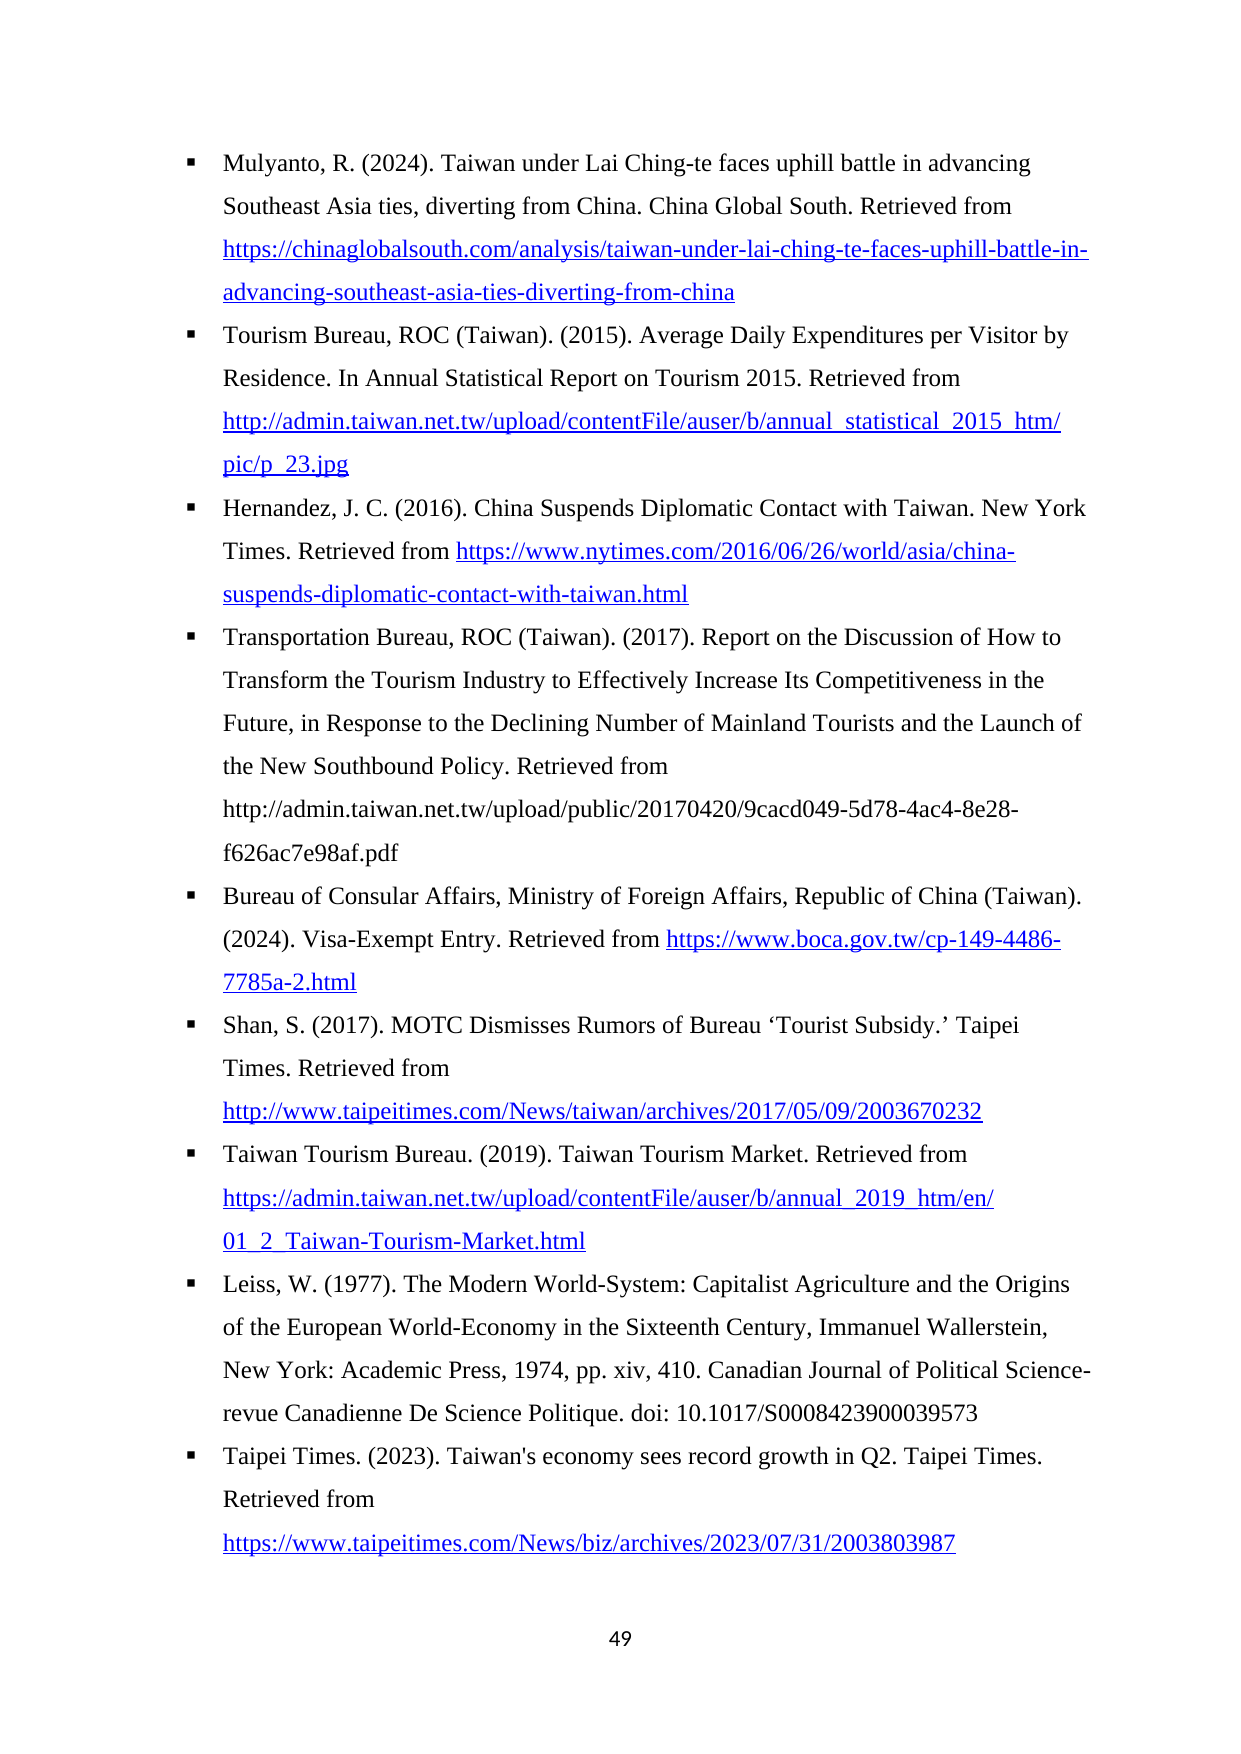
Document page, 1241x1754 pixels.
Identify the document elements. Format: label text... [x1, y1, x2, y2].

list Shan, S. (2017). MOTC Dismisses Rumors of Bureau ‘Tourist Subsidy.’ Taipei Times. Retrieved from http://www.taipeitimes.com/News/taiwan/archives/2017/05/09/2003670232 [185, 1010, 1093, 1125]
list Taipei Times. (2023). Taiwan's economy sees record growth in Q2. Taipei Times. Retrieved from https://www.taipeitimes.com/News/biz/archives/2023/07/31/2003803987 [185, 1441, 1093, 1556]
list Taiwan Tourism Bureau. (2019). Taiwan Tourism Market. Retrieved from https://admin.taiwan.net.tw/upload/contentFile/auser/b/annual_2019_htm/en/01_2_Taiwan-Tourism-Market.html [185, 1139, 1093, 1254]
list Mulyanto, R. (2024). Taiwan under Lai Ching-te faces uphill battle in advancing Southeast Asia ties, diverting from China. China Global South. Retrieved from https://chinaglobalsouth.com/analysis/taiwan-under-lai-ching-te-faces-uphill-battle-in-advancing-southeast-asia-ties-diverting-from-china [185, 148, 1093, 306]
list Transportation Bureau, ROC (Taiwan). (2017). Report on the Discussion of How to Transform the Tourism Industry to Effectively Increase Its Competitiveness in the Future, in Response to the Declining Number of Mainland Tourists and the Launch of the New Southbound Policy. Retrieved from http://admin.taiwan.net.tw/upload/public/20170420/9cacd049-5d78-4ac4-8e28-f626ac7e98af.pdf [185, 622, 1093, 866]
list Hernandez, J. C. (2016). China Suspends Diplomatic Contact with Taiwan. New York Times. Retrieved from https://www.nytimes.com/2016/06/26/world/asia/china-suspends-diplomatic-contact-with-taiwan.html [185, 493, 1093, 608]
list Tourism Bureau, ROC (Taiwan). (2015). Average Daily Expenditures per Visitor by Residence. In Annual Statistical Report on Tourism 2015. Retrieved from http://admin.taiwan.net.tw/upload/contentFile/auser/b/annual_statistical_2015_htm/pic/p_23.jpg [185, 320, 1093, 478]
list Bureau of Consular Affairs, Ministry of Foreign Affairs, Republic of China (Taiwan). (2024). Visa-Exempt Entry. Retrieved from https://www.boca.gov.tw/cp-149-4486-7785a-2.html [185, 881, 1093, 996]
list Leiss, W. (1977). The Modern World-System: Capitalist Agriculture and the Origins of the European World-Economy in the Sixteenth Century, Immanuel Wallerstein, New York: Academic Press, 1974, pp. xiv, 410. Canadian Journal of Political Science-revue Canadienne De Science Politique. doi: 10.1017/S0008423900039573 [185, 1269, 1093, 1427]
